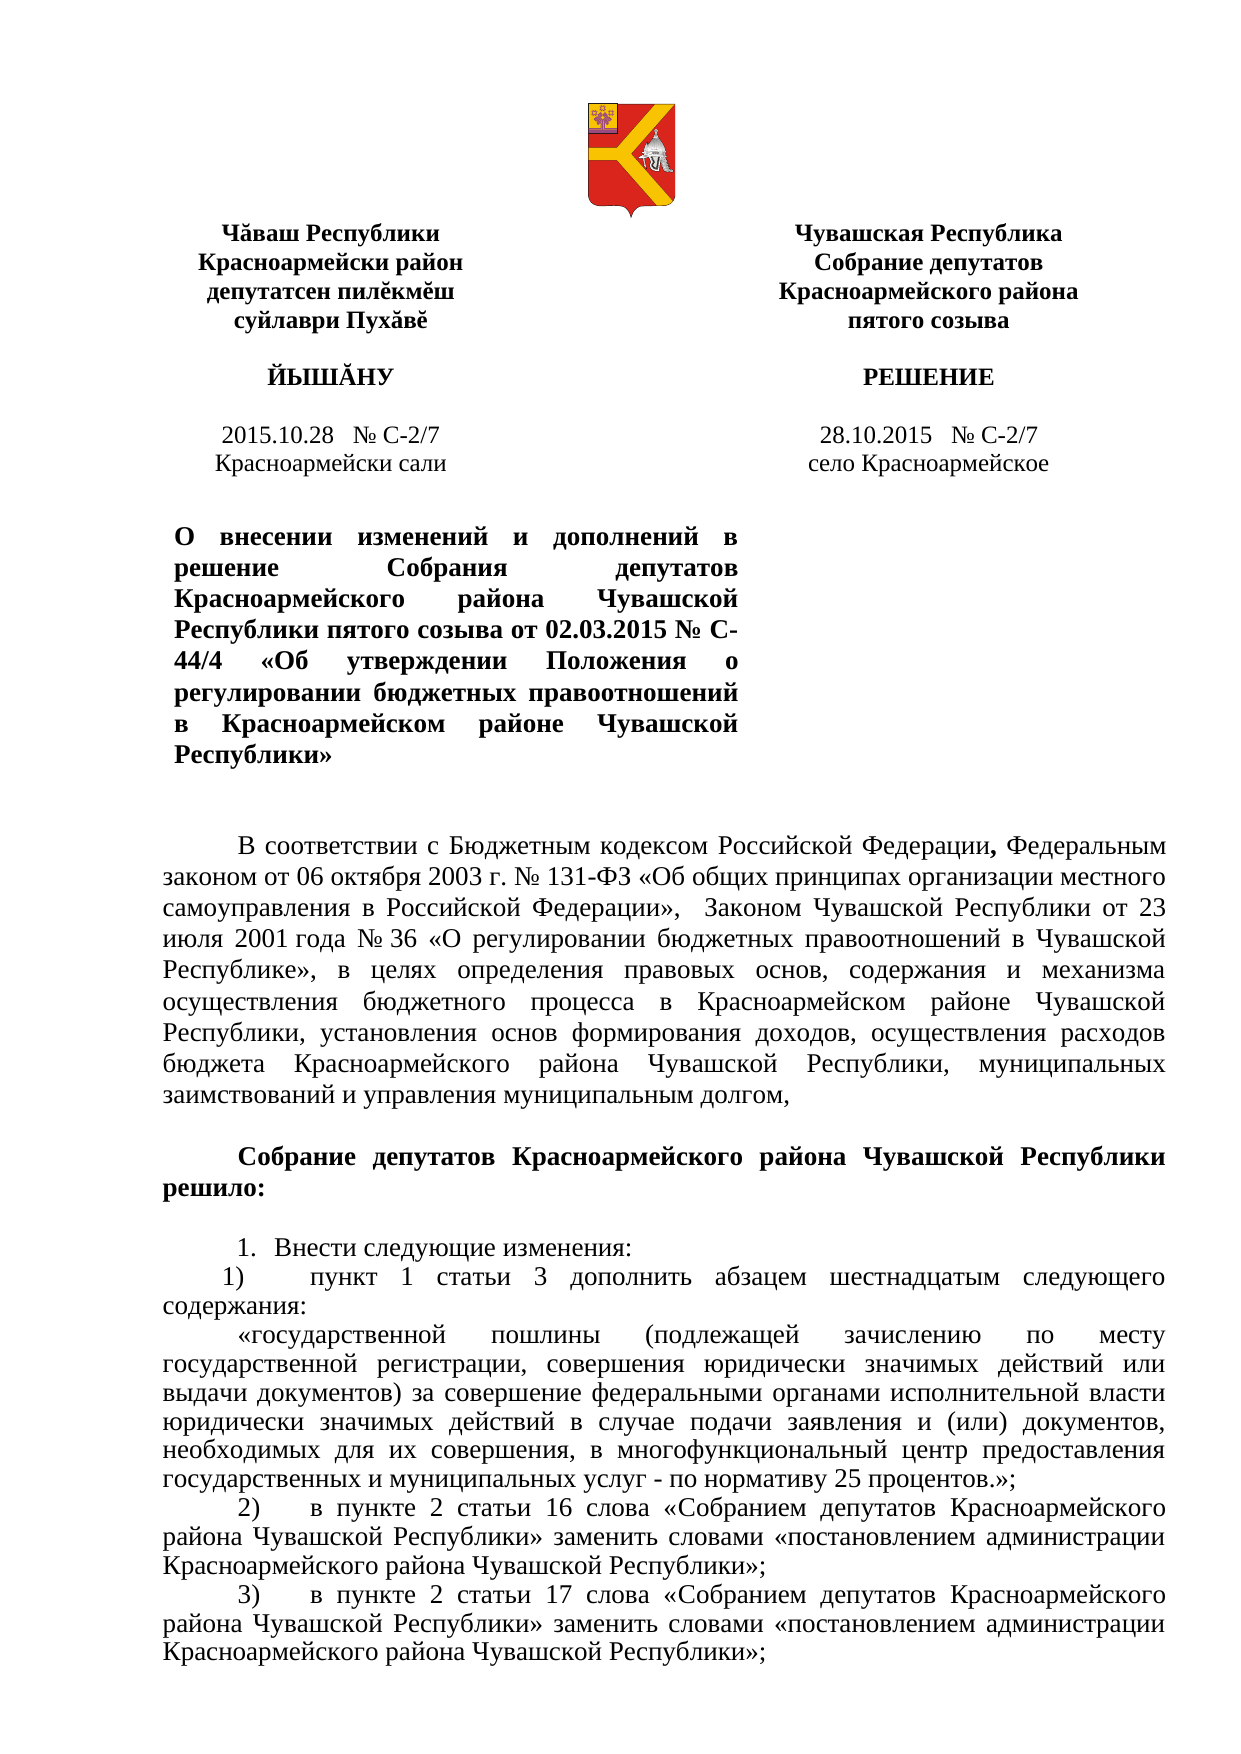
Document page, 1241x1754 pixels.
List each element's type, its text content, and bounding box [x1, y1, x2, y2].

list пункт 1 статьи 3 дополнить абзацем шестнадцатым следующего содержания: [162, 1263, 1167, 1320]
table_header Чăваш Республики Красноармейски район депутатсен пилĕкмĕш суйлаври Пухăвĕ ЙЫШĂНУ 2015.10.28 № С-2/7 Красноармейски сали [133, 104, 528, 477]
list в пункте 2 статьи 16 слова «Собранием депутатов Красноармейского района Чувашской Республики» заменить словами «постановлением администрации Красноармейского района Чувашской Республики»; [162, 1493, 1167, 1580]
table_header [528, 104, 735, 477]
table_header О внесении изменений и дополнений в решение Собрания депутатов Красноармейского района Чувашской Республики пятого созыва от 02.03.2015 № С-44/4 «Об утверждении Положения о регулировании бюджетных правоотношений в Красноармейском районе Чувашской Республики» [163, 508, 753, 800]
text В соответствии с Бюджетным кодексом Российской Федерации, Федеральным законом от 06 октября . № 131-ФЗ «Об общих принципах организации местного самоуправления в Российской Федерации», Законом Чувашской Республики от 23 июля 2001 года № 36 «О регулировании бюджетных правоотношений в Чувашской Республике», в целях определения правовых основ, содержания и механизма осуществления бюджетного процесса в Красноармейском районе Чувашской Республики, установления основ формирования доходов, осуществления расходов бюджета Красноармейского района Чувашской Республики, муниципальных заимствований и управления муниципальным долгом, [162, 829, 1167, 1109]
table_header Чувашская Республика Собрание депутатов Красноармейского района пятого созыва РЕШЕНИЕ 28.10.2015 № С-2/7 село Красноармейское [735, 104, 1122, 477]
list Внести следующие изменения: [236, 1234, 1167, 1263]
text Собрание депутатов Красноармейского района Чувашской Республики решило: [162, 1140, 1167, 1203]
list в пункте 2 статьи 17 слова «Собранием депутатов Красноармейского района Чувашской Республики» заменить словами «постановлением администрации Красноармейского района Чувашской Республики»; [162, 1580, 1167, 1667]
text «государственной пошлины (подлежащей зачислению по месту государственной регистрации, совершения юридически значимых действий или выдачи документов) за совершение федеральными органами исполнительной власти юридически значимых действий в случае подачи заявления и (или) документов, необходимых для их совершения, в многофункциональный центр предоставления государственных и муниципальных услуг - по нормативу 25 процентов.»; [162, 1320, 1167, 1493]
